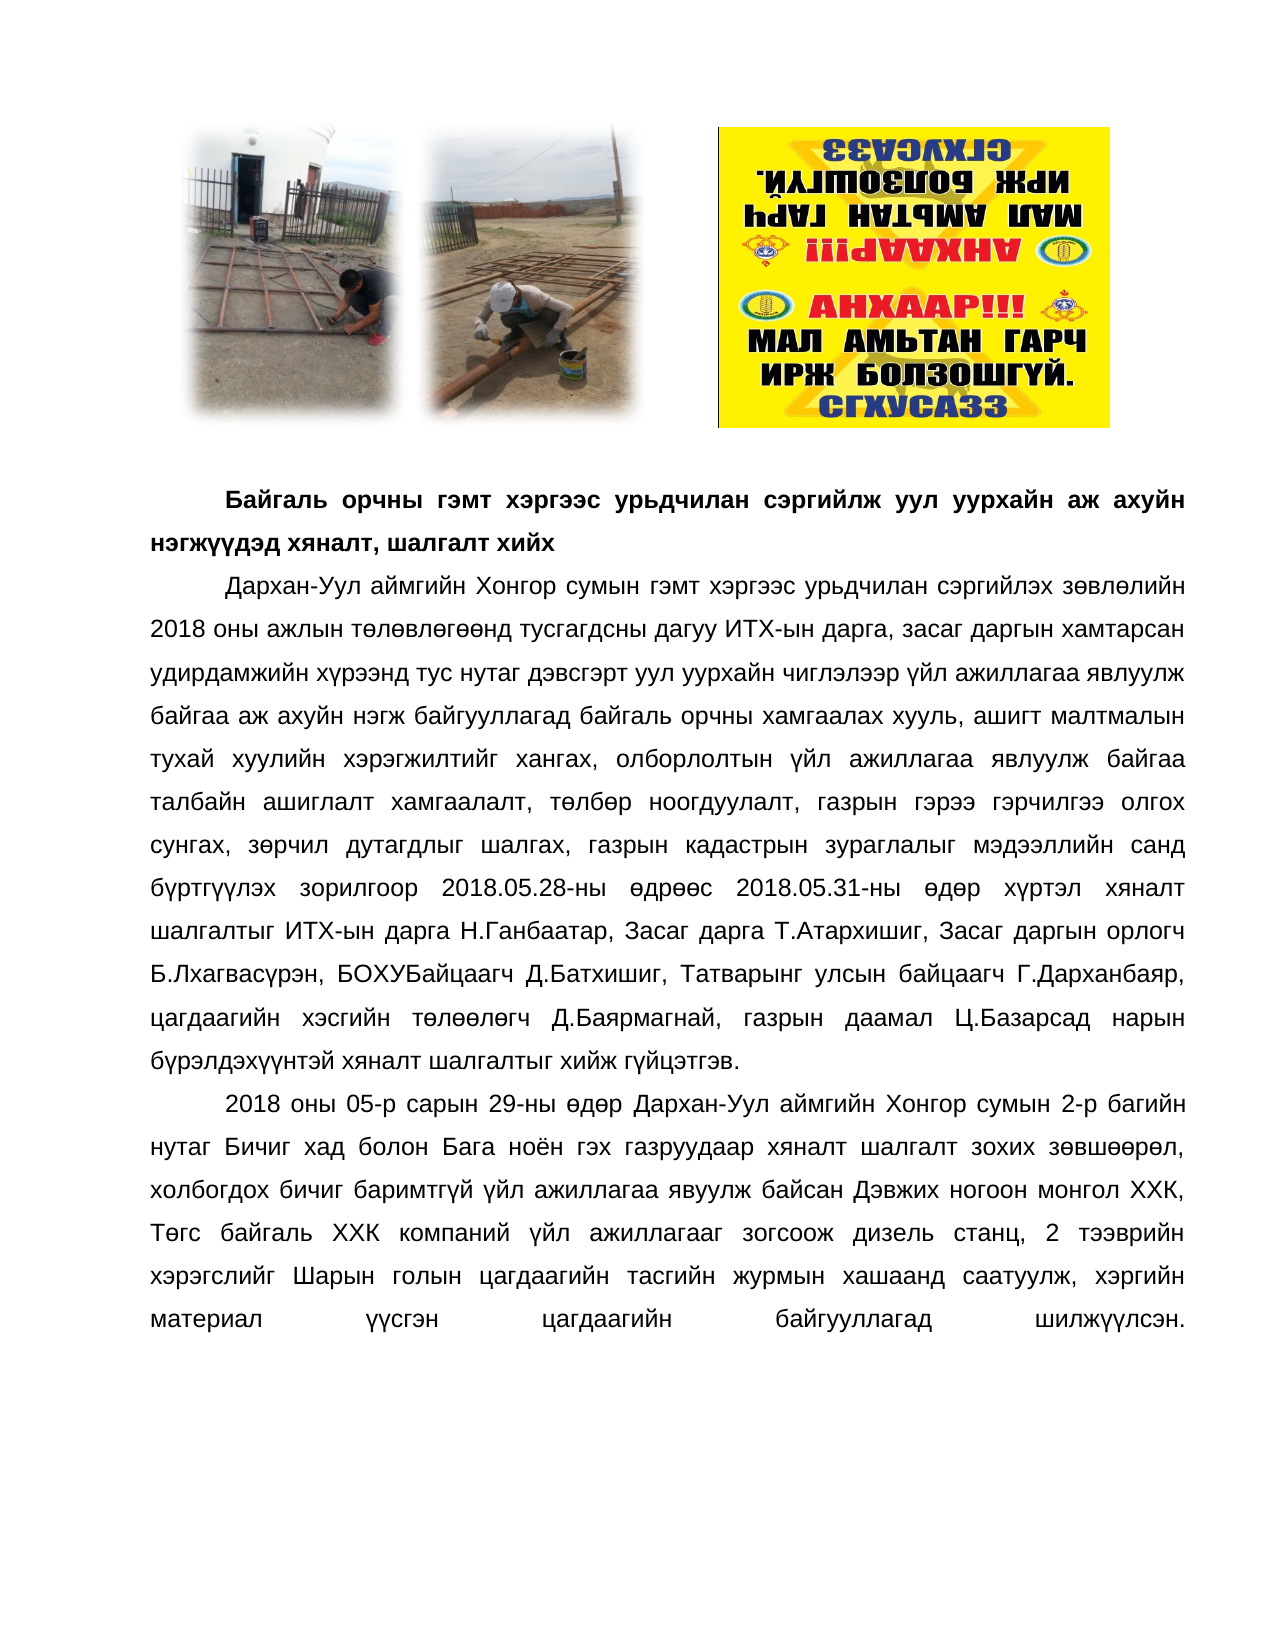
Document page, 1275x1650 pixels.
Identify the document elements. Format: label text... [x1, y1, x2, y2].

picture [207, 149, 378, 398]
text Байгаль орчны гэмт хэргээс урьдчилан сэргийлж уул уурхайн аж ахуйн нэгжүүдэд хяналт, шалгалт хийх [150, 485, 1186, 557]
text Дархан-Уул аймгийн Хонгор сумын гэмт хэргээс урьдчилан сэргийлэх зөвлөлийн 2018 оны ажлын төлөвлөгөөнд тусгагдсны дагуу ИТХ-ын дарга, засаг даргын хамтарсан удирдамжийн хүрээнд тус нутаг дэвсгэрт уул уурхайн чиглэлээр үйл ажиллагаа явлуулж байгаа аж ахуйн нэгж байгууллагад байгаль орчны хамгаалах хууль, ашигт малтмалын тухай хуулийн хэрэгжилтийг хангах, олборлолтын үйл ажиллагаа явлуулж байгаа талбайн ашиглалт хамгаалалт, төлбөр ноогдуулалт, газрын гэрээ гэрчилгээ олгох сунгах, зөрчил дутагдлыг шалгах, газрын кадастрын зураглалыг мэдээллийн санд бүртгүүлэх зорилгоор 2018.05.28-ны өдрөөс 2018.05.31-ны өдөр хүртэл хяналт шалгалтыг ИТХ-ын дарга Н.Ганбаатар, Засаг дарга Т.Атархишиг, Засаг даргын орлогч Б.Лхагвасүрэн, БОХУБайцаагч Д.Батхишиг, Татварынг улсын байцаагч Г.Дарханбаяр, цагдаагийн хэсгийн төлөөлөгч Д.Баярмагнай, газрын даамал Ц.Базарсад нарын бүрэлдэхүүнтэй хяналт шалгалтыг хийж гүйцэтгэв. [150, 571, 1186, 1074]
picture [444, 148, 618, 398]
picture [718, 127, 1111, 428]
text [150, 1089, 1186, 1333]
